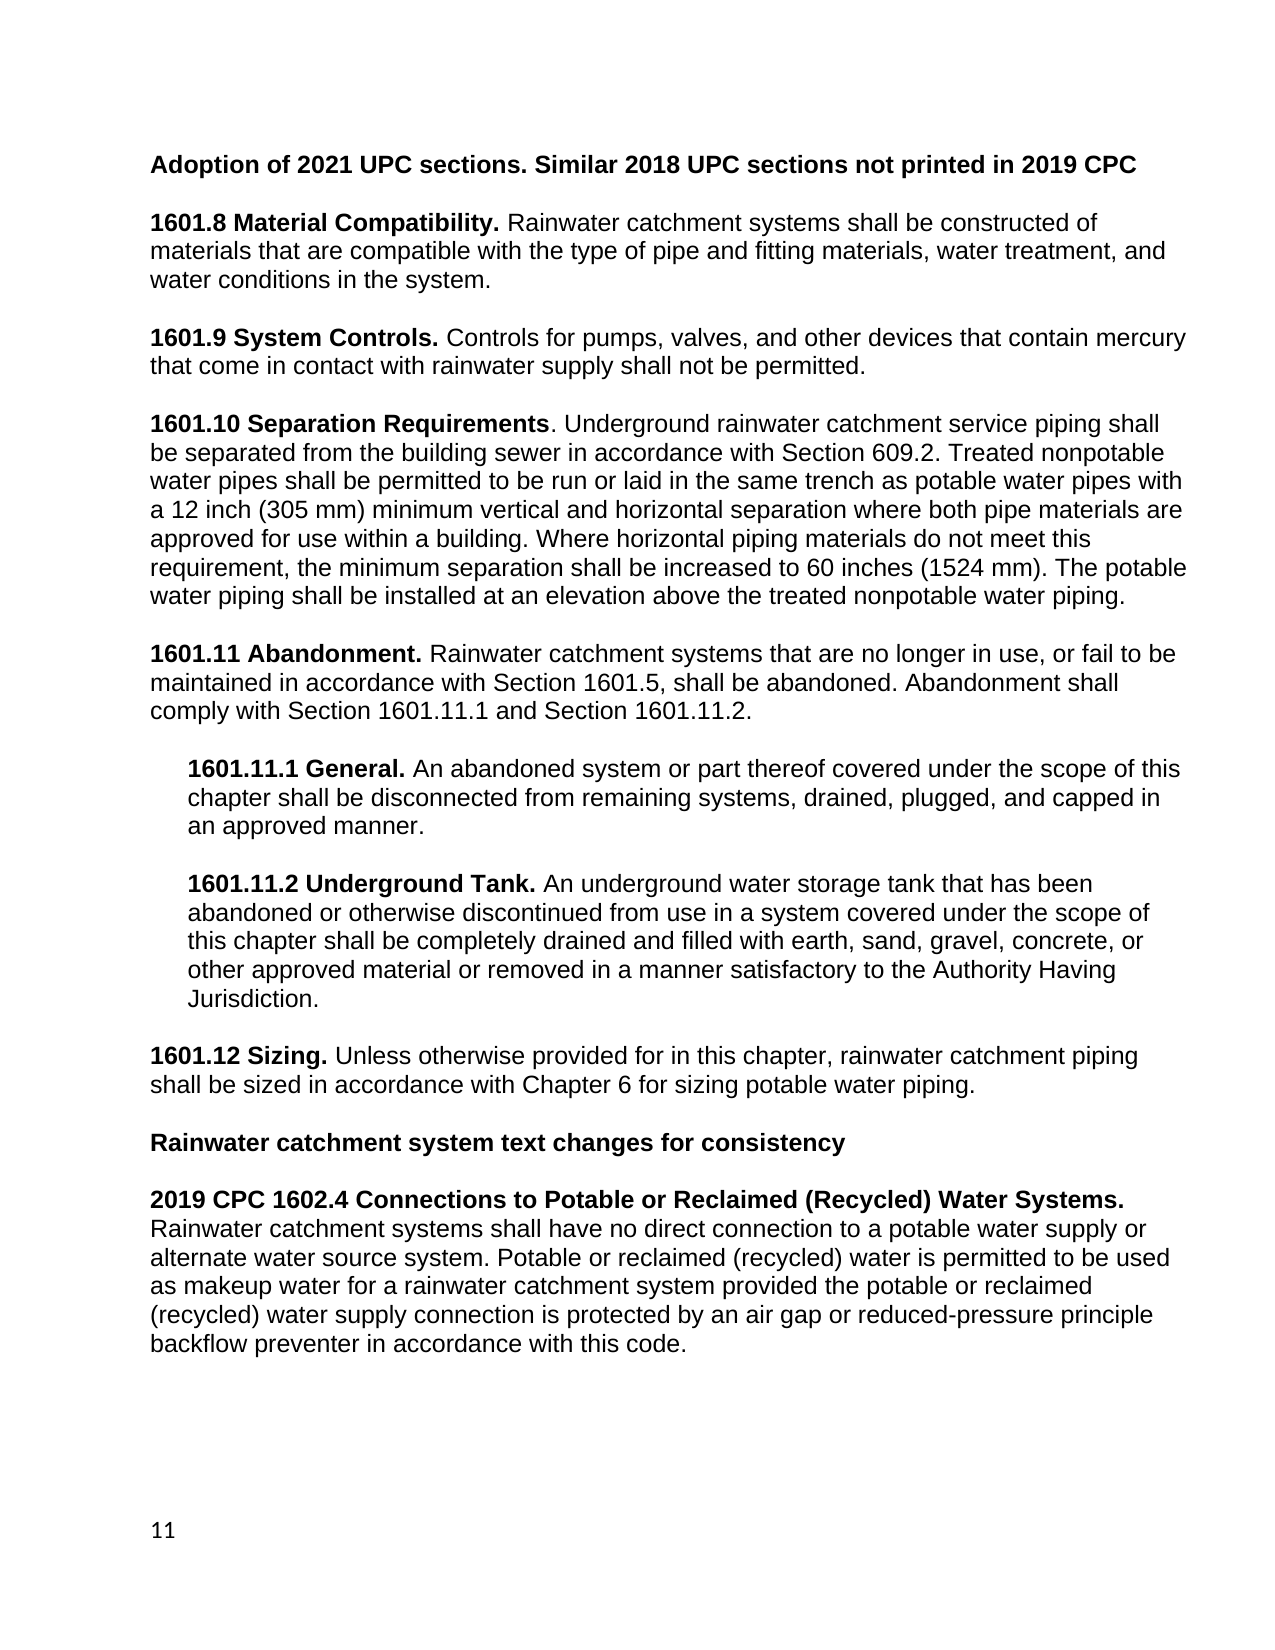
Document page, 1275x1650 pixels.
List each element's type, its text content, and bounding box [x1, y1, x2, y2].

subtitle Rainwater catchment system text changes for consistency [150, 1127, 1191, 1156]
text 1601.11.2 Underground Tank. An underground water storage tank that has been abandoned or otherwise discontinued from use in a system covered under the scope of this chapter shall be completely drained and filled with earth, sand, gravel, concrete, or other approved material or removed in a manner satisfactory to the Authority Having Jurisdiction. [187, 869, 1191, 1012]
text 1601.8 Material Compatibility. Rainwater catchment systems shall be constructed of materials that are compatible with the type of pipe and fitting materials, water treatment, and water conditions in the system. [150, 207, 1191, 294]
text 1601.9 System Controls. Controls for pumps, valves, and other devices that contain mercury that come in contact with rainwater supply shall not be permitted. [150, 322, 1191, 380]
text 1601.11 Abandonment. Rainwater catchment systems that are no longer in use, or fail to be maintained in accordance with Section 1601.5, shall be abandoned. Abandonment shall [150, 639, 1191, 696]
text 1601.12 Sizing. Unless otherwise provided for in this chapter, rainwater catchment piping shall be sized in accordance with Chapter 6 for sizing potable water piping. [150, 1041, 1191, 1099]
text 1601.10 Separation Requirements. Underground rainwater catchment service piping shall be separated from the building sewer in accordance with Section 609.2. Treated nonpotable water pipes shall be permitted to be run or laid in the same trench as potable water pipes with a 12 inch (305 mm) minimum vertical and horizontal separation where both pipe materials are approved for use within a building. Where horizontal piping materials do not meet this requirement, the minimum separation shall be increased to 60 inches (1524 mm). The potable water piping shall be installed at an elevation above the treated nonpotable water piping. [150, 409, 1191, 610]
text 1601.11.1 General. An abandoned system or part thereof covered under the scope of this chapter shall be disconnected from remaining systems, drained, plugged, and capped in an approved manner. [187, 754, 1191, 840]
text 2019 CPC 1602.4 Connections to Potable or Reclaimed (Recycled) Water Systems. Rainwater catchment systems shall have no direct connection to a potable water supply or alternate water source system. Potable or reclaimed (recycled) water is permitted to be used as makeup water for a rainwater catchment system provided the potable or reclaimed (recycled) water supply connection is protected by an air gap or reduced-pressure principle backflow preventer in accordance with this code. [150, 1185, 1191, 1357]
text comply with Section 1601.11.1 and Section 1601.11.2. [150, 696, 1191, 725]
subtitle Adoption of 2021 UPC sections. Similar 2018 UPC sections not printed in 2019 CPC [150, 150, 1191, 179]
